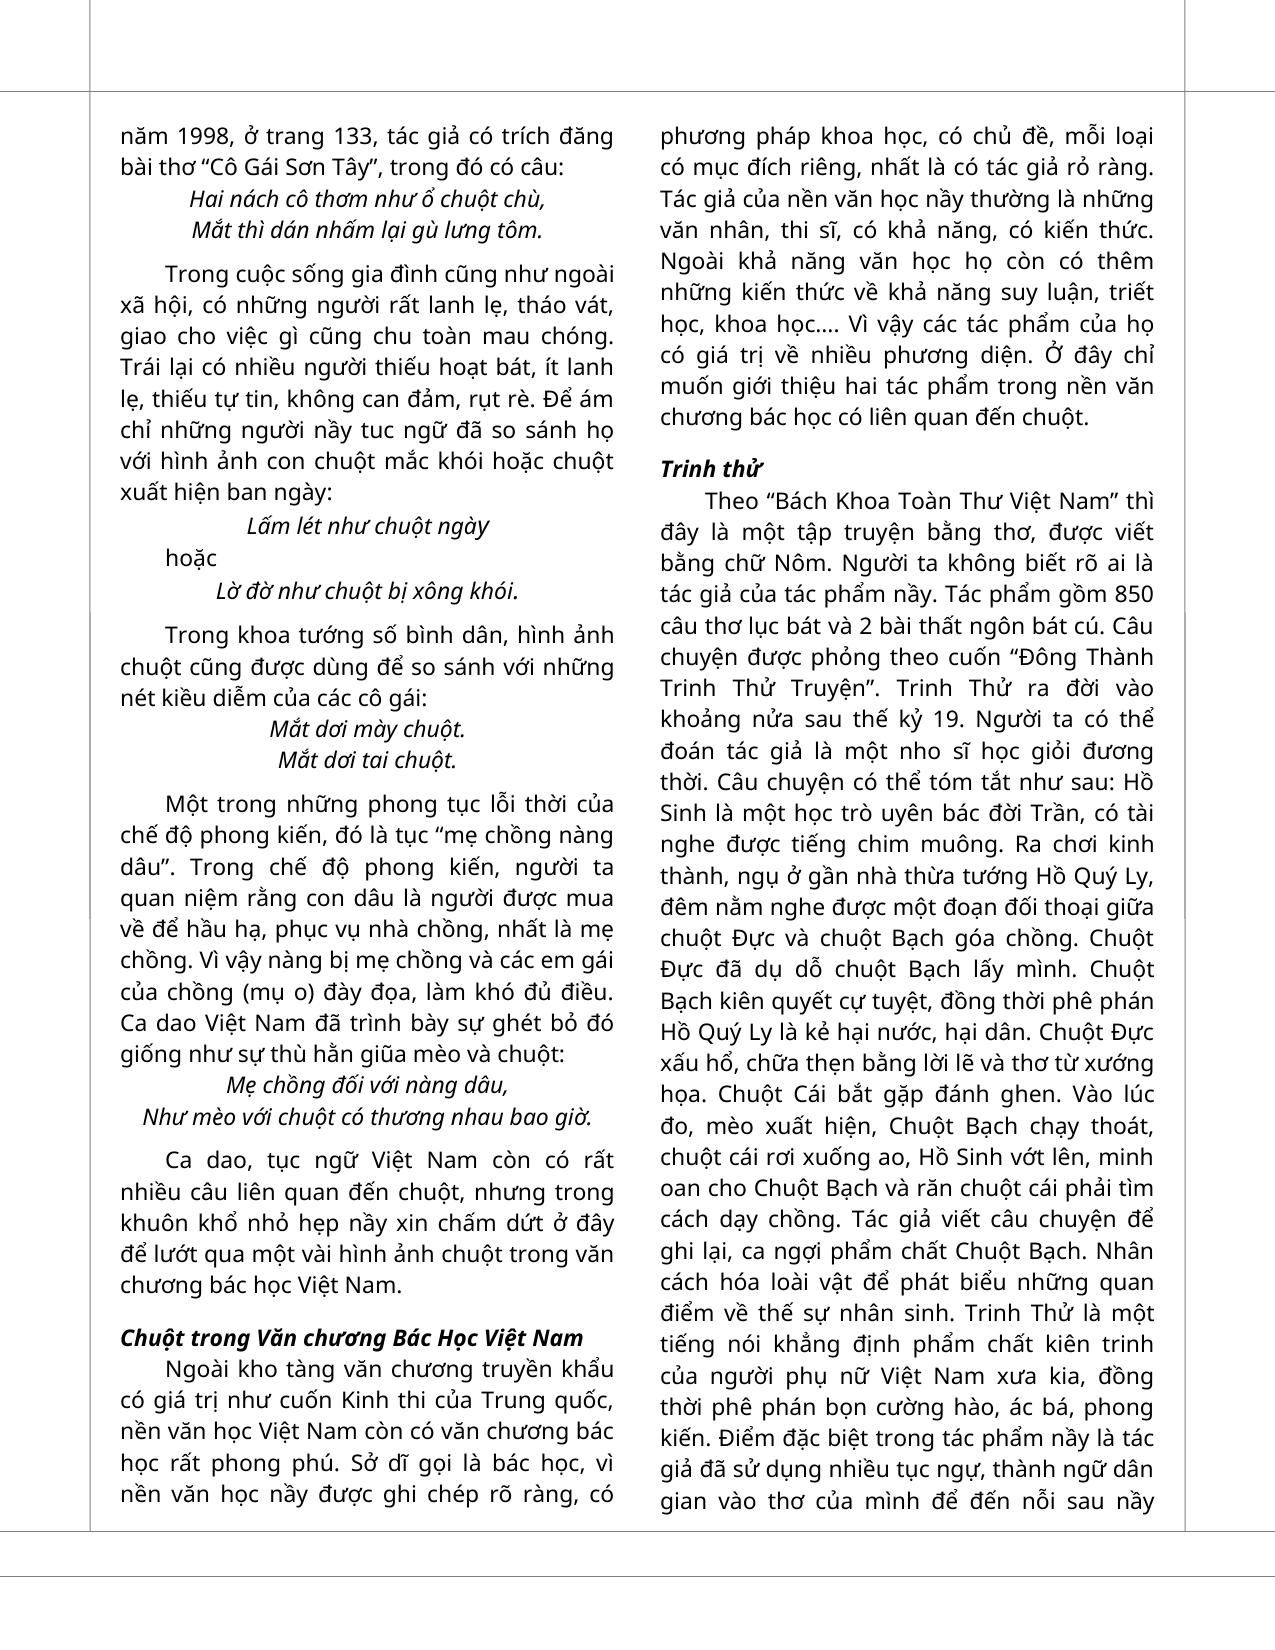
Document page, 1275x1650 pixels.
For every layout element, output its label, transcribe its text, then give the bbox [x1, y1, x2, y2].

text Mắt dơi mày chuột. [120, 713, 615, 744]
text Như mèo với chuột có thương nhau bao giờ. [120, 1101, 615, 1132]
text Trong cuộc sống gia đình cũng như ngoài xã hội, có những người rất lanh lẹ, tháo vát, giao cho việc gì cũng chu toàn mau chóng. Trái lại có nhiều người thiếu hoạt bát, ít lanh lẹ, thiếu tự tin, không can đảm, rụt rè. Để ám chỉ những người nầy tuc ngữ đã so sánh họ với hình ảnh con chuột mắc khói hoặc chuột xuất hiện ban ngày: [120, 257, 615, 507]
text Lấm lét như chuột ngày [120, 507, 615, 542]
text Hai nách cô thơm như ổ chuột chù, [120, 182, 615, 214]
text Mắt thì dán nhấm lại gù lưng tôm. [120, 214, 615, 245]
text Ngoài kho tàng văn chương truyền khẩu có giá trị như cuốn Kinh thi của Trung quốc, nền văn học Việt Nam còn có văn chương bác học rất phong phú. Sở dĩ gọi là bác học, vì nền văn học nầy được ghi chép rõ ràng, có phương pháp khoa học, có chủ đề, mỗi loại có mục đích riêng, nhất là có tác giả rỏ ràng. Tác giả của nền văn học nầy thường là những văn nhân, thi sĩ, có khả năng, có kiến thức. Ngoài khả năng văn học họ còn có thêm những kiến thức về khả năng suy luận, triết học, khoa học…. Vì vậy các tác phẩm của họ có giá trị về nhiều phương diện. Ở đây chỉ muốn giới thiệu hai tác phẩm trong nền văn chương bác học có liên quan đến chuột. [660, 120, 1155, 432]
text Mẹ chồng đối với nàng dâu, [120, 1069, 615, 1101]
text Lờ đờ như chuột bị xông khói. [120, 573, 615, 607]
subtitle Chuột trong Văn chương Bác Học Việt Nam [120, 1321, 615, 1353]
text Ca dao, tục ngữ Việt Nam còn có rất nhiều câu liên quan đến chuột, nhưng trong khuôn khổ nhỏ hẹp nầy xin chấm dứt ở đây để lướt qua một vài hình ảnh chuột trong văn chương bác học Việt Nam. [120, 1144, 615, 1301]
text Ngoài kho tàng văn chương truyền khẩu có giá trị như cuốn Kinh thi của Trung quốc, nền văn học Việt Nam còn có văn chương bác học rất phong phú. Sở dĩ gọi là bác học, vì nền văn học nầy được ghi chép rõ ràng, có phương pháp khoa học, có chủ đề, mỗi loại có mục đích riêng, nhất là có tác giả rỏ ràng. Tác giả của nền văn học nầy thường là những văn nhân, thi sĩ, có khả năng, có kiến thức. Ngoài khả năng văn học họ còn có thêm những kiến thức về khả năng suy luận, triết học, khoa học…. Vì vậy các tác phẩm của họ có giá trị về nhiều phương diện. Ở đây chỉ muốn giới thiệu hai tác phẩm trong nền văn chương bác học có liên quan đến chuột. [120, 1353, 615, 1509]
text hoặc [120, 542, 615, 573]
text Một trong những phong tục lỗi thời của chế độ phong kiến, đó là tục “mẹ chồng nàng dâu”. Trong chế độ phong kiến, người ta quan niệm rằng con dâu là người được mua về để hầu hạ, phục vụ nhà chồng, nhất là mẹ chồng. Vì vậy nàng bị mẹ chồng và các em gái của chồng (mụ o) đày đọa, làm khó đủ điều. Ca dao Việt Nam đã trình bày sự ghét bỏ đó giống như sự thù hằn giũa mèo và chuột: [120, 788, 615, 1069]
text Mắt dơi tai chuột. [120, 744, 615, 776]
subtitle Trinh thử [660, 453, 1155, 484]
text Trong khoa tướng số bình dân, hình ảnh chuột cũng được dùng để so sánh với những nét kiều diễm của các cô gái: [120, 619, 615, 713]
